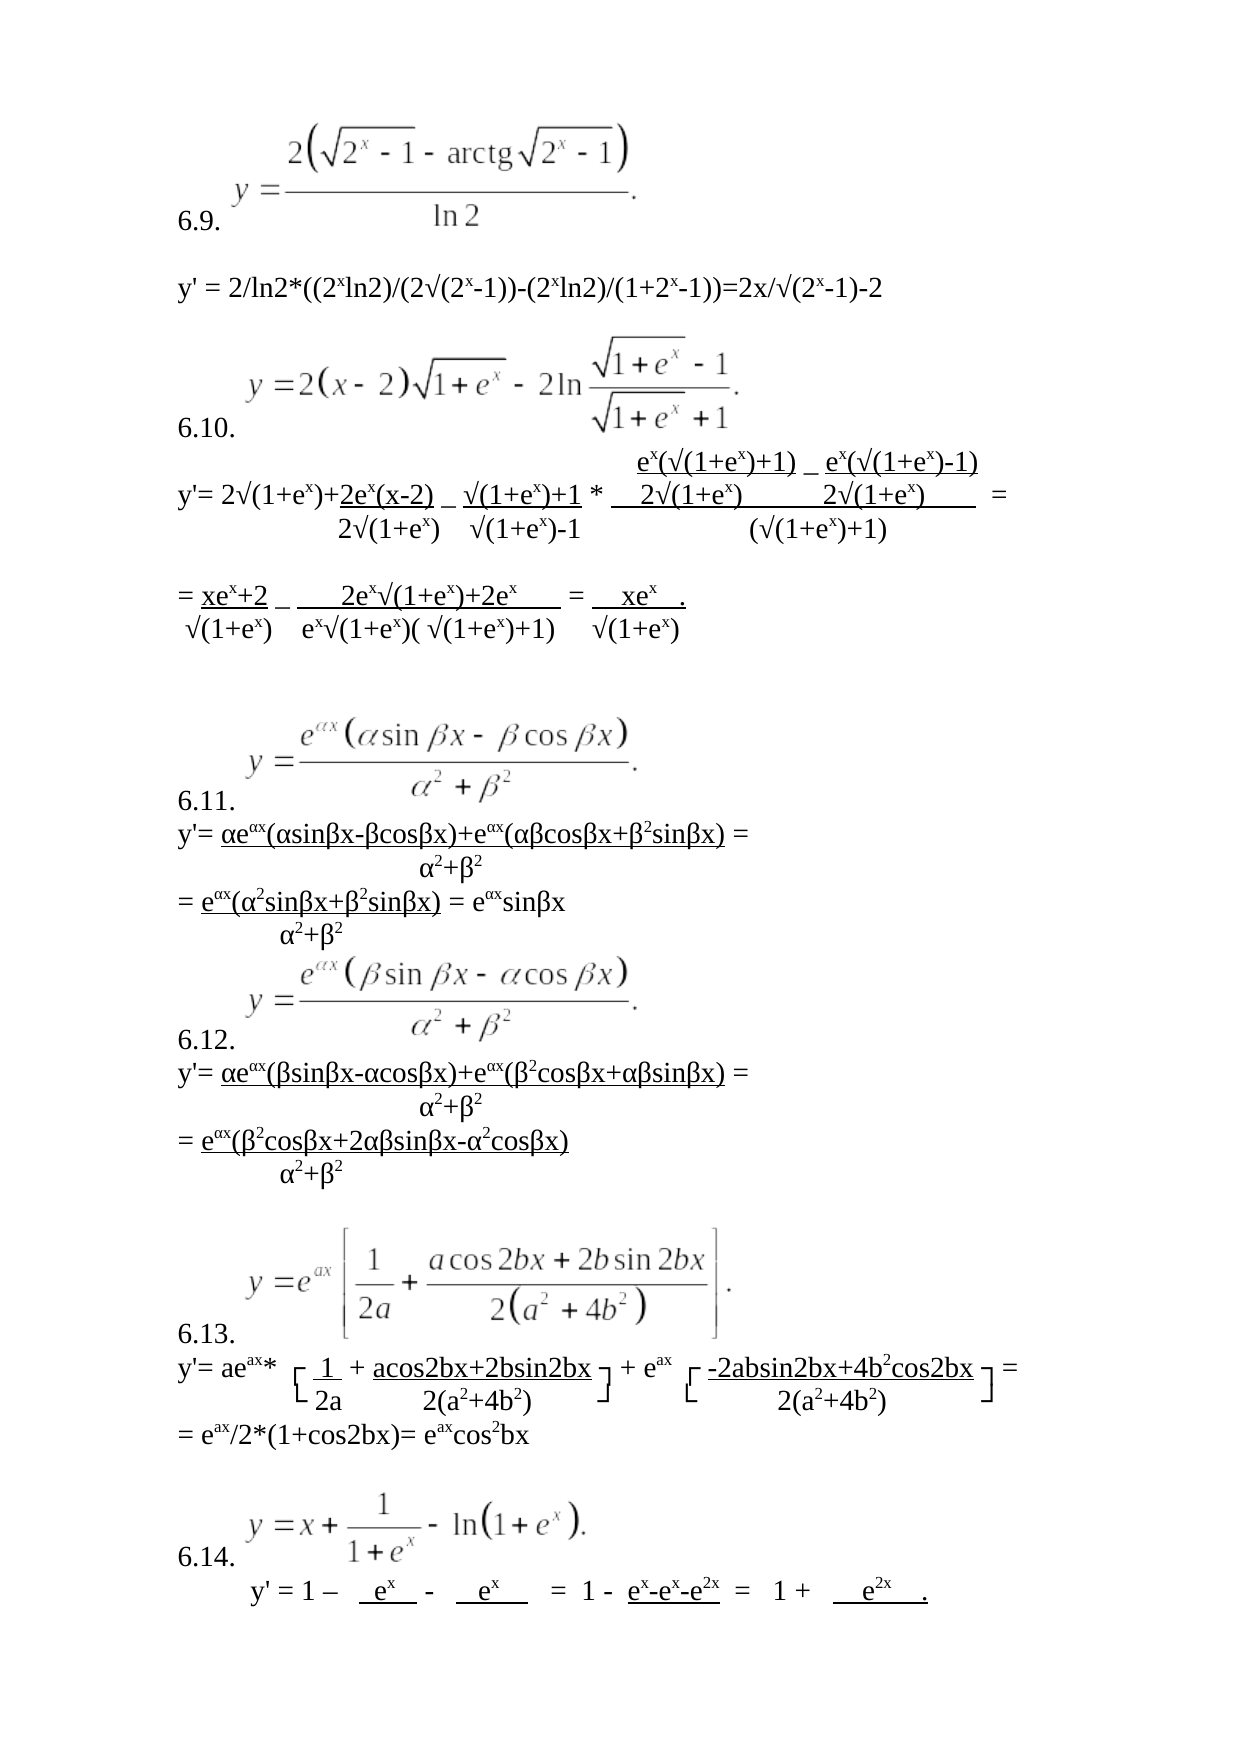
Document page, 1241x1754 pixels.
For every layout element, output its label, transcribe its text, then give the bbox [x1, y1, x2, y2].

text √(1+ex) ex√(1+ex)( √(1+ex)+1) √(1+ex) [177, 611, 1212, 645]
text 2√(1+ex) √(1+ex)-1 (√(1+ex)+1) [177, 511, 1212, 544]
text 6.14. [177, 1484, 1212, 1573]
text 6.13. [177, 1223, 1212, 1350]
text y' = 2/ln2*((2xln2)/(2√(2x-1))-(2xln2)/(1+2x-1))=2x/√(2x-1)-2 [177, 270, 1212, 304]
text = eαx(β2cosβx+2αβsinβx-α2cosβx) [177, 1123, 1212, 1156]
text y' = 1 – ex - ex = 1 - ex-ex-e2x = 1 + e2x . [177, 1573, 1212, 1607]
text α2+β2 [177, 1156, 1212, 1190]
text y'= 2√(1+ex)+2ex(x-2) _ √(1+ex)+1 * 2√(1+ex) 2√(1+ex) = [177, 477, 1212, 511]
text └ 2a 2(a2+4b2) ┘ └ 2(a2+4b2) ┘ [177, 1383, 1212, 1417]
text 6.10. [177, 333, 1212, 444]
text 6.12. [177, 951, 1212, 1056]
text ex(√(1+ex)+1) _ ex(√(1+ex)-1) [177, 444, 1212, 477]
text 6.9. [177, 118, 1212, 237]
text = eαx(α2sinβx+β2sinβx) = eαxsinβx [177, 884, 1212, 917]
text y'= αeαx(βsinβx-αcosβx)+eαx(β2cosβx+αβsinβx) = [177, 1056, 1212, 1089]
text 6.11. [177, 712, 1212, 817]
text α2+β2 [177, 1089, 1212, 1123]
text α2+β2 [177, 850, 1212, 884]
text y'= αeαx(αsinβx-βcosβx)+eαx(αβcosβx+β2sinβx) = [177, 817, 1212, 850]
text y'= aeax* ┌ 1 + acos2bx+2bsin2bx ┐+ eax ┌ -2absin2bx+4b2cos2bx ┐= [177, 1350, 1212, 1383]
text = eax/2*(1+cos2bx)= eaxcos2bx [177, 1417, 1212, 1450]
text = xex+2 _ 2ex√(1+ex)+2ex = xex . [177, 578, 1212, 611]
text α2+β2 [177, 917, 1212, 951]
